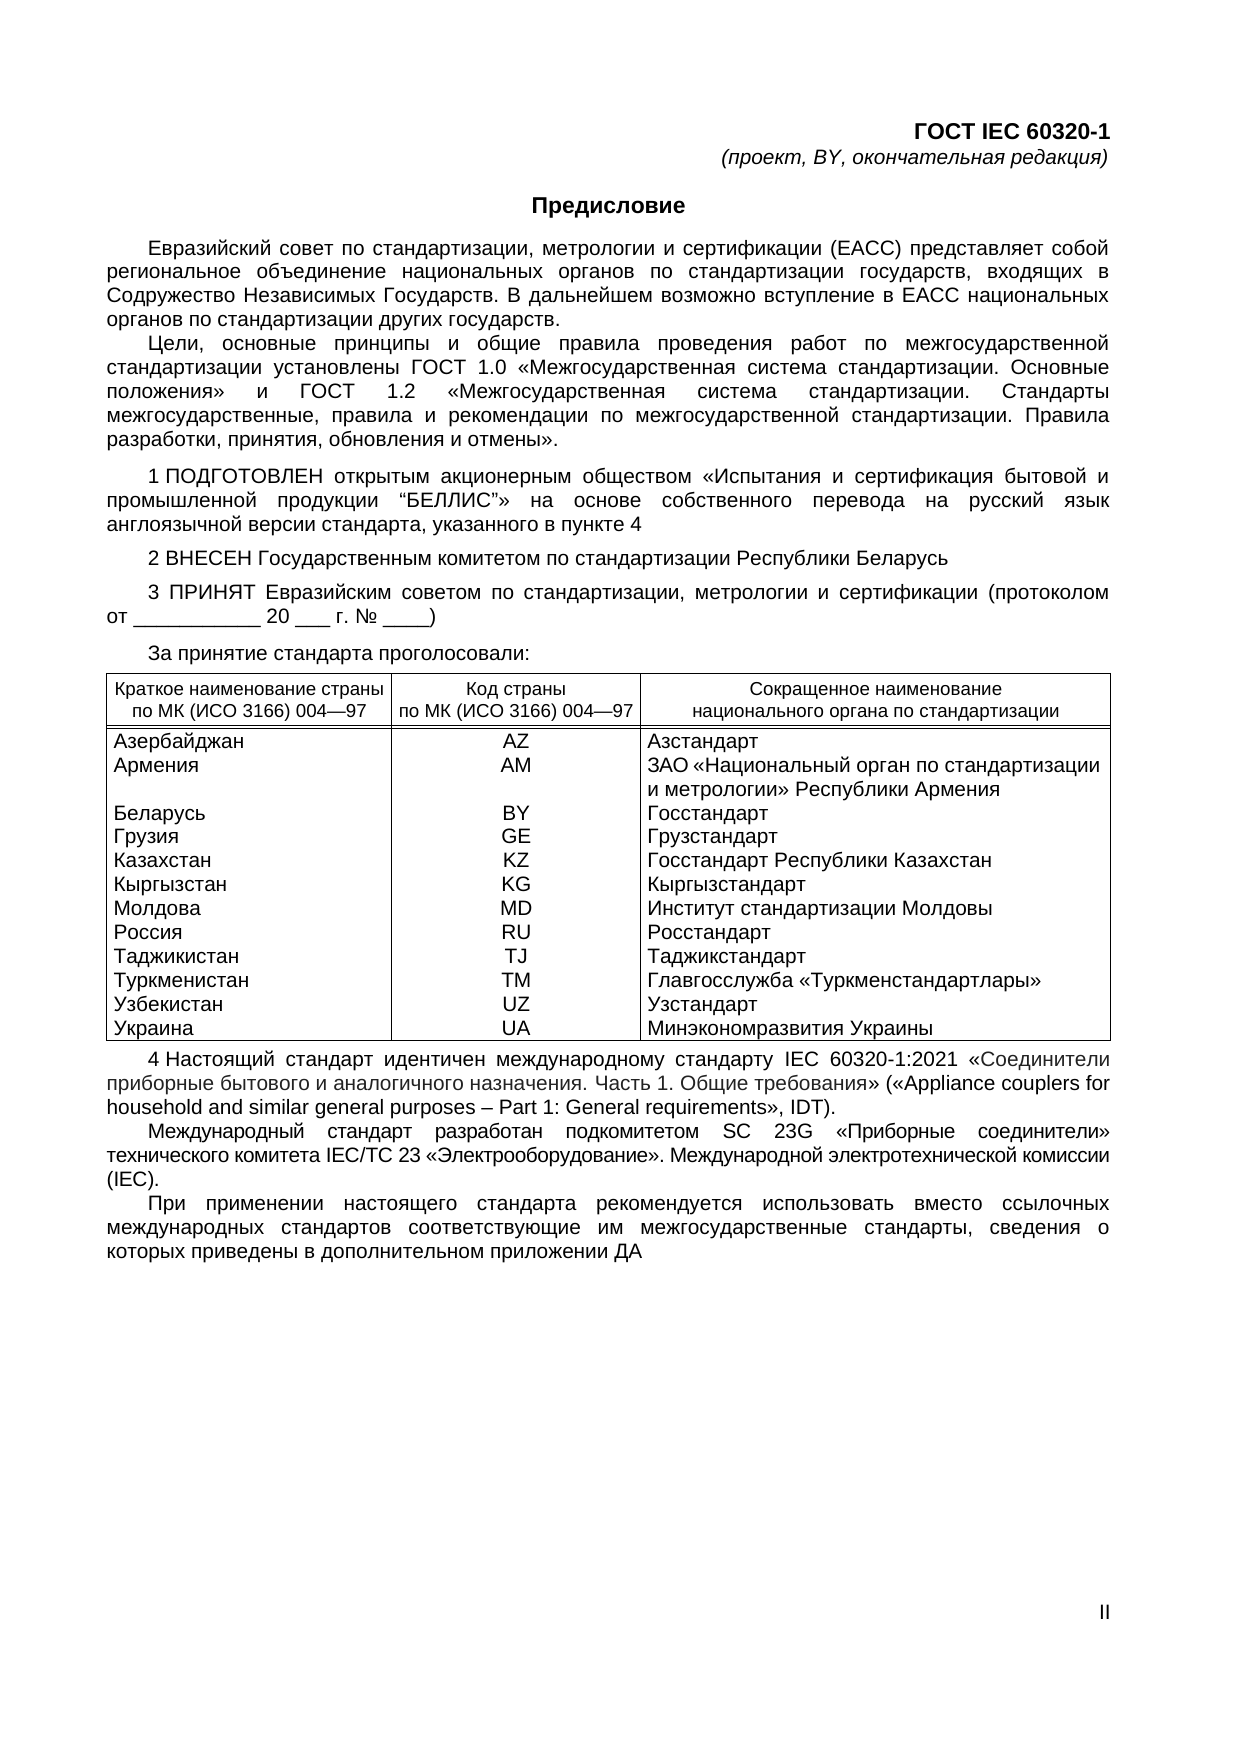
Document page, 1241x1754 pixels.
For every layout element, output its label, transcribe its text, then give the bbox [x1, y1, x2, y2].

table_cell ЗАО «Национальный орган по стандартизации и метрологии» Республики Армения [641, 753, 1110, 800]
text За принятие стандарта проголосовали: [106, 641, 1110, 664]
table_cell Азстандарт [641, 729, 1110, 752]
text Международный стандарт разработан подкомитетом SC 23G «Приборные соединители» технического комитета IEC/TC 23 «Электрооборудование». Международной электротехнической комиссии (IEC). [106, 1119, 1110, 1191]
table_header Код страны по МК (ИСО 3166) 004—97 [392, 674, 640, 725]
table_cell MD [392, 896, 640, 920]
table_cell Таджикстандарт [641, 944, 1110, 968]
table_cell Беларусь [107, 800, 391, 824]
table_cell UA [392, 1016, 640, 1040]
table_cell Грузстандарт [641, 824, 1110, 848]
table_header Сокращенное наименование национального органа по стандартизации [641, 674, 1110, 725]
table_cell Минэкономразвития Украины [641, 1016, 1110, 1040]
table_cell AM [392, 753, 640, 800]
table_header Краткое наименование страны по МК (ИСО 3166) 004—97 [107, 674, 391, 725]
text 3 ПРИНЯТ Евразийским советом по стандартизации, метрологии и сертификации (протоколом от ___________ 20 ___ г. № ____) [106, 580, 1110, 628]
table_cell Узбекистан [107, 992, 391, 1016]
table_cell Украина [107, 1016, 391, 1040]
table_cell RU [392, 920, 640, 944]
table_cell Россия [107, 920, 391, 944]
table_cell Кыргызстан [107, 872, 391, 896]
table_cell Росстандарт [641, 920, 1110, 944]
table_cell Кыргызстандарт [641, 872, 1110, 896]
table_cell AZ [392, 729, 640, 752]
table_cell TJ [392, 944, 640, 968]
table_cell KZ [392, 848, 640, 872]
subtitle 4 Настоящий стандарт идентичен международному стандарту IEC 60320-1:2021 «Соединители приборные бытового и аналогичного назначения. Часть 1. Общие требования» («Appliance couplers for household and similar general purposes – Part 1: General requirements», IDT). [106, 1047, 1110, 1119]
table_cell Госстандарт [641, 800, 1110, 824]
table_cell Госстандарт Республики Казахстан [641, 848, 1110, 872]
text При применении настоящего стандарта рекомендуется использовать вместо ссылочных международных стандартов соответствующие им межгосударственные стандарты, сведения о которых приведены в дополнительном приложении ДА [106, 1191, 1110, 1263]
table_cell Главгосслужба «Туркменстандартлары» [641, 968, 1110, 992]
table_cell Институт стандартизации Молдовы [641, 896, 1110, 920]
table_cell Узстандарт [641, 992, 1110, 1016]
table_cell Азербайджан [107, 729, 391, 752]
table_cell Молдова [107, 896, 391, 920]
table_cell KG [392, 872, 640, 896]
table_cell Таджикистан [107, 944, 391, 968]
table_cell TM [392, 968, 640, 992]
text Предисловие [106, 192, 1110, 219]
table_cell BY [392, 800, 640, 824]
table_cell UZ [392, 992, 640, 1016]
text Цели, основные принципы и общие правила проведения работ по межгосударственной стандартизации установлены ГОСТ 1.0 «Межгосударственная система стандартизации. Основные положения» и ГОСТ 1.2 «Межгосударственная система стандартизации. Стандарты межгосударственные, правила и рекомендации по межгосударственной стандартизации. Правила разработки, принятия, обновления и отмены». [106, 331, 1110, 451]
table_cell GE [392, 824, 640, 848]
text 2 ВНЕСЕН Государственным комитетом по стандартизации Республики Беларусь [106, 546, 1110, 570]
text 1 ПОДГОТОВЛЕН открытым акционерным обществом «Испытания и сертификация бытовой и промышленной продукции “БЕЛЛИС”» на основе собственного перевода на русский язык англоязычной версии стандарта, указанного в пункте 4 [106, 463, 1110, 535]
table_cell Туркменистан [107, 968, 391, 992]
table_cell Казахстан [107, 848, 391, 872]
table_cell Грузия [107, 824, 391, 848]
text Евразийский совет по стандартизации, метрологии и сертификации (ЕАСС) представляет собой региональное объединение национальных органов по стандартизации государств, входящих в Содружество Независимых Государств. В дальнейшем возможно вступление в ЕАСС национальных органов по стандартизации других государств. [106, 235, 1110, 331]
table_cell Армения [107, 753, 391, 800]
